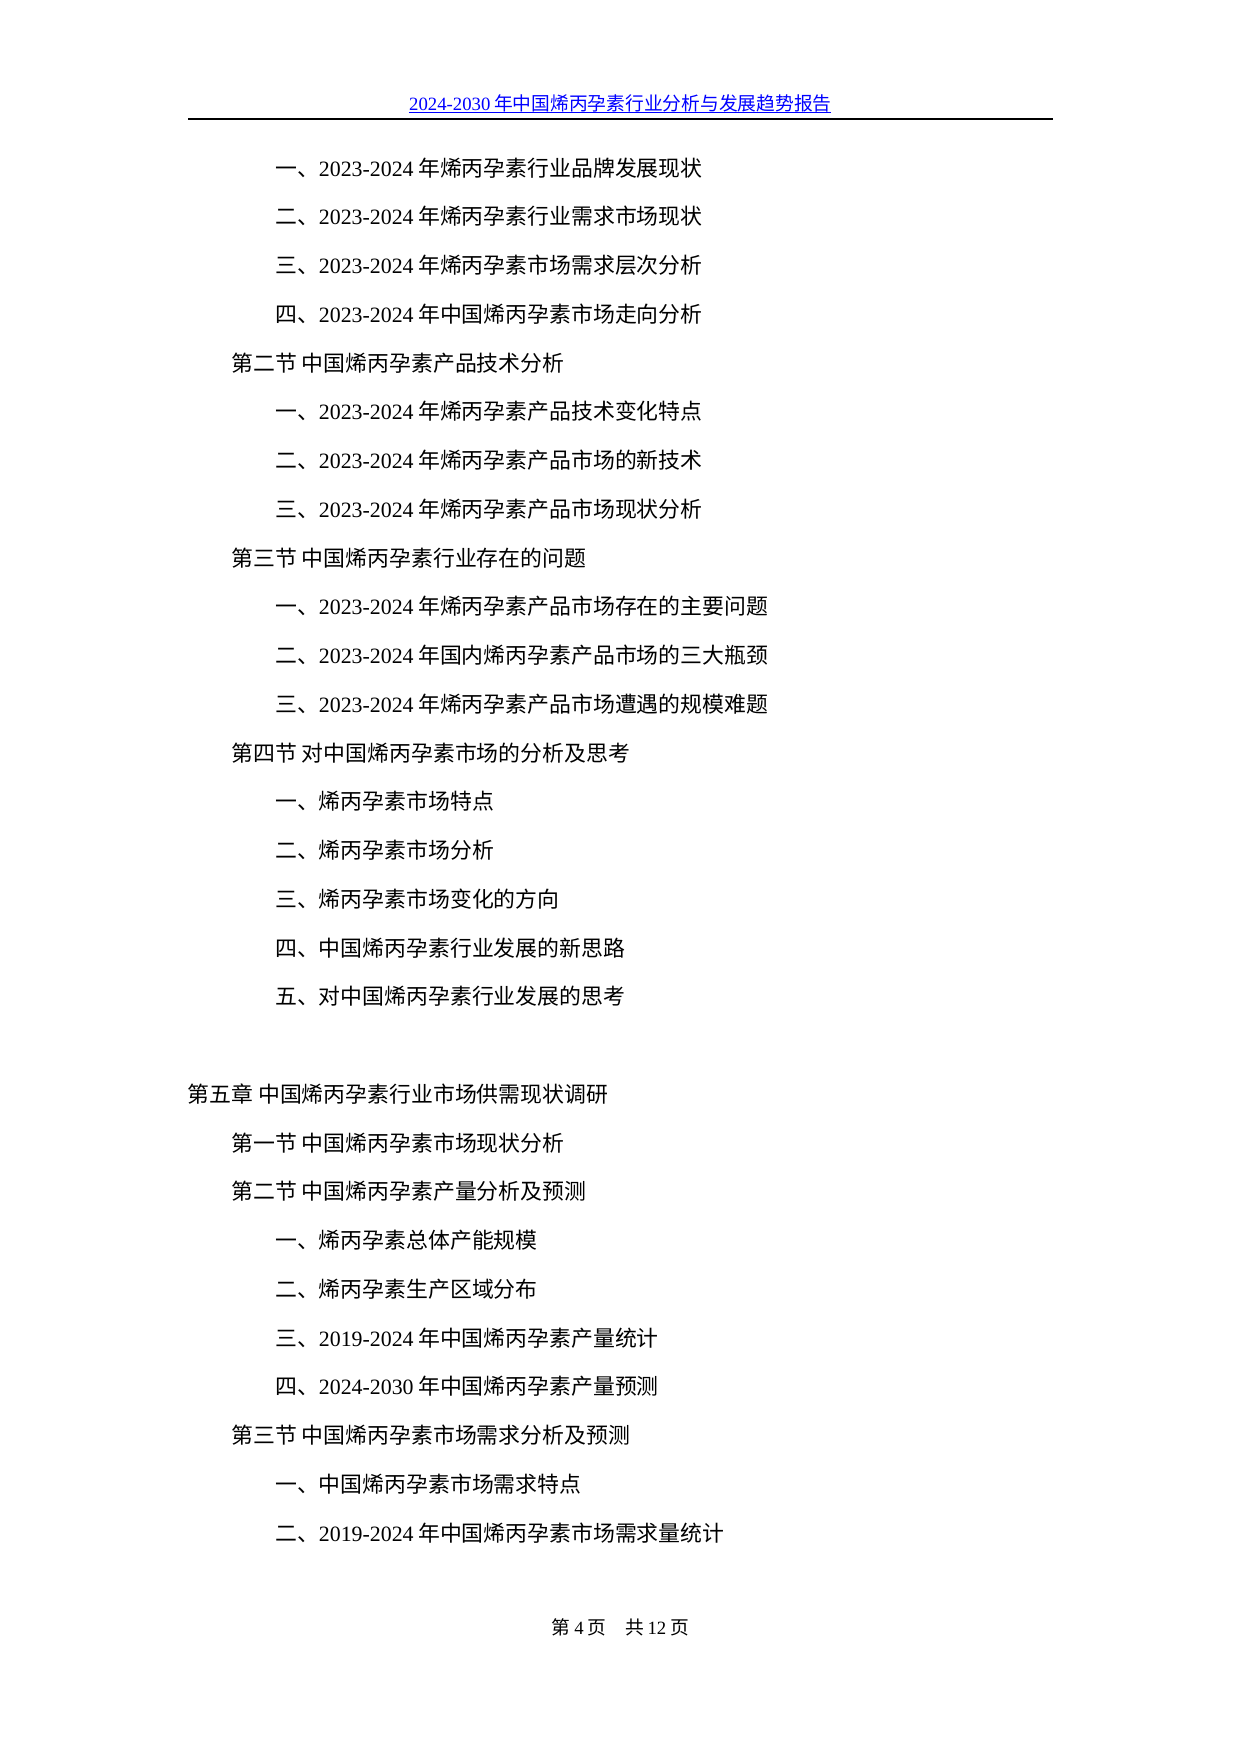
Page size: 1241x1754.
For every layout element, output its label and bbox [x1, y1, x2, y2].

text [187, 150, 1053, 1548]
